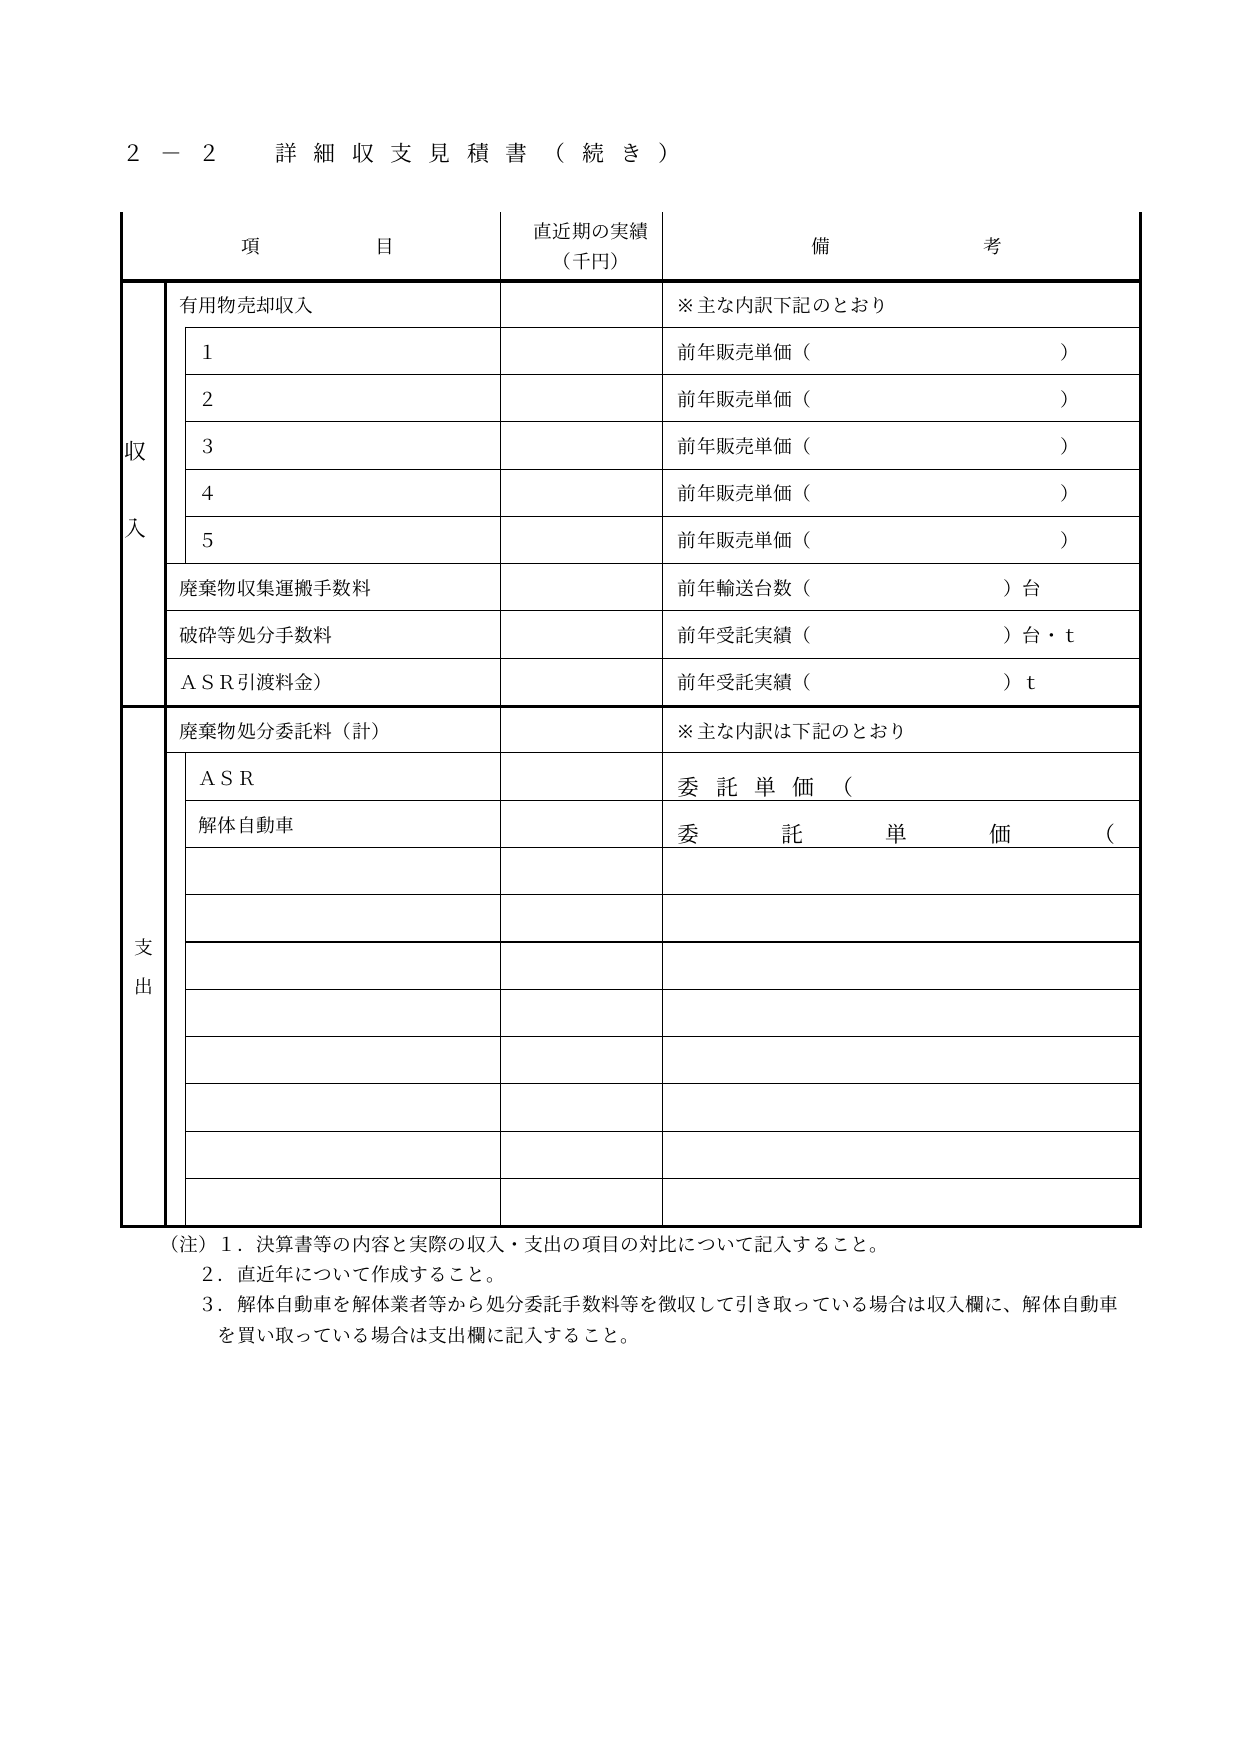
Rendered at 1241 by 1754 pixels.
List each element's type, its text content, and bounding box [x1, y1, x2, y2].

table_header 項 目 [123, 212, 500, 279]
table_cell [501, 659, 662, 705]
table_cell [501, 1179, 662, 1225]
table_cell [186, 848, 500, 894]
table_cell [501, 564, 662, 610]
table_cell [501, 422, 662, 468]
table_cell ＡＳＲ [186, 753, 500, 799]
table_cell ５ [186, 517, 500, 563]
table_cell 前年受託実績（ ）ｔ [663, 659, 1139, 705]
table_cell 前年販売単価（ ） [663, 375, 1139, 421]
table_cell 破砕等処分手数料 [167, 611, 500, 658]
table_cell ３ [186, 422, 500, 468]
table_cell [501, 470, 662, 516]
table_cell [663, 895, 1139, 941]
table_cell 解体自動車 [186, 801, 500, 847]
table_cell [186, 1084, 500, 1131]
table_cell 前年販売単価（ ） [663, 517, 1139, 563]
table_cell 前年販売単価（ ） [663, 470, 1139, 516]
table_cell 前年販売単価（ ） [663, 422, 1139, 468]
table_cell [501, 517, 662, 563]
table_cell [501, 990, 662, 1036]
table_header 備 考 [663, 212, 1139, 279]
table_cell [186, 943, 500, 989]
table_header 直近期の実績 （千円） [501, 212, 662, 279]
table_cell [501, 943, 662, 989]
table_cell [501, 328, 662, 374]
table_cell ＡＳＲ引渡料金） [167, 659, 500, 705]
table_cell [663, 1179, 1139, 1225]
table_cell 前年受託実績（ ）台・ｔ [663, 611, 1139, 658]
table_cell [501, 375, 662, 421]
table_cell [663, 1037, 1139, 1083]
table_cell [501, 283, 662, 327]
text ２．直近年について作成すること。 [189, 1258, 1118, 1289]
table_cell [501, 1084, 662, 1131]
table_cell 廃棄物収集運搬手数料 [167, 564, 500, 610]
table_cell ※主な内訳は下記のとおり [663, 708, 1139, 752]
table_cell [167, 753, 185, 1225]
table_cell 前年輸送台数（ ）台 [663, 564, 1139, 610]
table_cell [186, 990, 500, 1036]
table_cell [501, 801, 662, 847]
table_cell [186, 1179, 500, 1225]
table_cell [501, 753, 662, 799]
table_cell [186, 1037, 500, 1083]
table_cell [663, 1132, 1139, 1178]
table_cell 委託単価（ ） [663, 801, 1139, 847]
table_cell 前年販売単価（ ） [663, 328, 1139, 374]
table_cell 委託単価（ ） [663, 753, 1139, 799]
table_cell [186, 1132, 500, 1178]
table_cell [167, 327, 185, 563]
table_cell [663, 848, 1139, 894]
table_cell [501, 895, 662, 941]
table_cell [663, 1084, 1139, 1131]
table_cell 廃棄物処分委託料（計） [167, 708, 500, 752]
text ２－２ 詳細収支見積書（続き） [122, 121, 1118, 182]
table_cell [501, 848, 662, 894]
table_cell ２ [186, 375, 500, 421]
table_cell ４ [186, 470, 500, 516]
table_cell 収 入 [123, 283, 164, 705]
table_cell 支 出 [123, 708, 164, 1225]
table_cell [501, 708, 662, 752]
table_cell [663, 990, 1139, 1036]
table_cell １ [186, 328, 500, 374]
table_cell [501, 1037, 662, 1083]
table_cell [663, 943, 1139, 989]
table_cell [501, 611, 662, 658]
table_cell ※主な内訳下記のとおり [663, 283, 1139, 327]
table_cell [501, 1132, 662, 1178]
table_cell [186, 895, 500, 941]
table_cell 有用物売却収入 [167, 283, 500, 327]
text （注）１．決算書等の内容と実際の収入・支出の項目の対比について記入すること。 [141, 1228, 1118, 1258]
text ３．解体自動車を解体業者等から処分委託手数料等を徴収して引き取っている場合は収入欄に、解体自動車を買い取っている場合は支出欄に記入すること。 [189, 1289, 1118, 1349]
